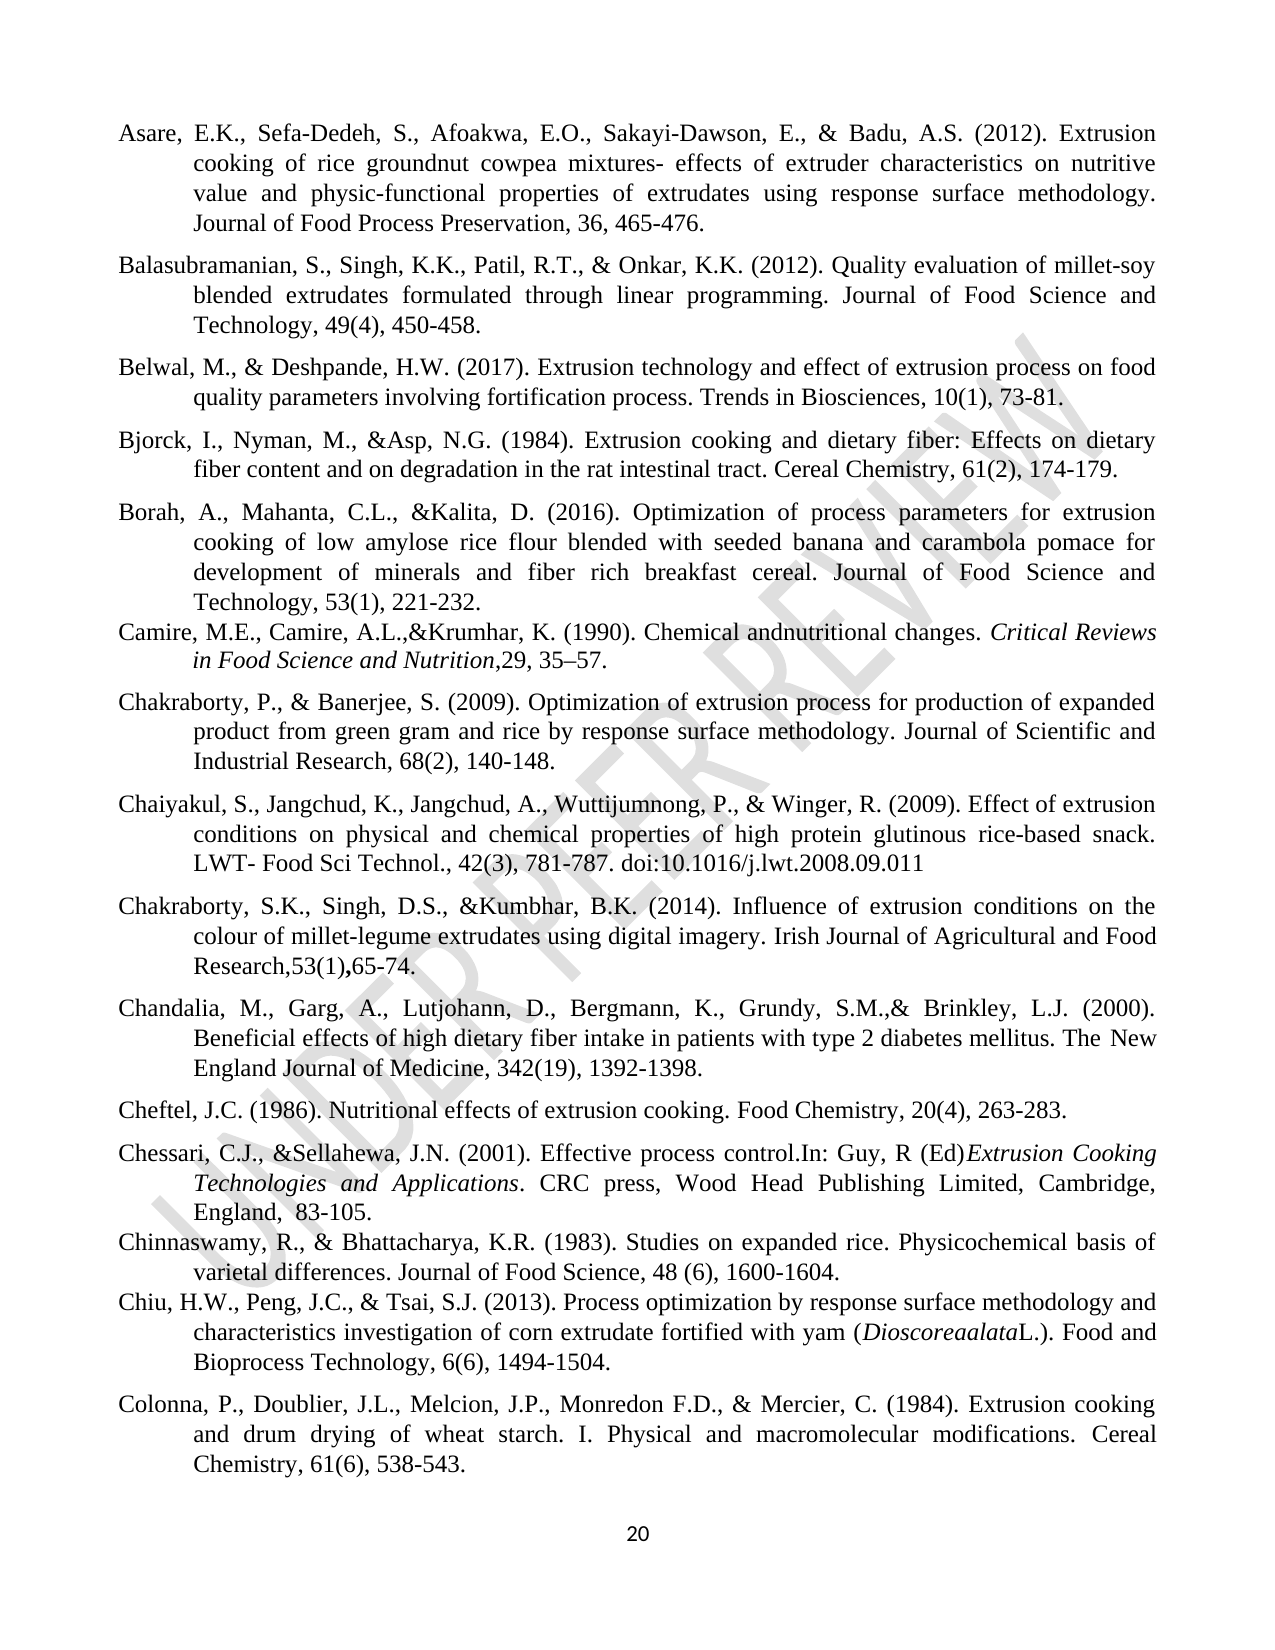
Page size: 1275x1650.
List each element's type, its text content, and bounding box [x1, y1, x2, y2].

text Borah, A., Mahanta, C.L., &Kalita, D. (2016). Optimization of process parameters for extrusion cooking of low amylose rice flour blended with seeded banana and carambola pomace for development of minerals and fiber rich breakfast cereal. Journal of Food Science and Technology, 53(1), 221-232. [118, 497, 1157, 615]
text Chakraborty, S.K., Singh, D.S., &Kumbhar, B.K. (2014). Influence of extrusion conditions on the colour of millet-legume extrudates using digital imagery. Irish Journal of Agricultural and Food Research,53(1),65-74. [118, 891, 1157, 979]
text Chiu, H.W., Peng, J.C., & Tsai, S.J. (2013). Process optimization by response surface methodology and characteristics investigation of corn extrudate fortified with yam (DioscoreaalataL.). Food and Bioprocess Technology, 6(6), 1494-1504. [118, 1287, 1157, 1376]
text Belwal, M., & Deshpande, H.W. (2017). Extrusion technology and effect of extrusion process on food quality parameters involving fortification process. Trends in Biosciences, 10(1), 73-81. [118, 352, 1157, 411]
text Chakraborty, P., & Banerjee, S. (2009). Optimization of extrusion process for production of expanded product from green gram and rice by response surface methodology. Journal of Scientific and Industrial Research, 68(2), 140-148. [118, 687, 1157, 775]
text Asare, E.K., Sefa-Dedeh, S., Afoakwa, E.O., Sakayi-Dawson, E., & Badu, A.S. (2012). Extrusion cooking of rice groundnut cowpea mixtures- effects of extruder characteristics on nutritive value and physic-functional properties of extrudates using response surface methodology. Journal of Food Process Preservation, 36, 465-476. [118, 118, 1157, 237]
text Chinnaswamy, R., & Bhattacharya, K.R. (1983). Studies on expanded rice. Physicochemical basis of varietal differences. Journal of Food Science, 48 (6), 1600-1604. [118, 1227, 1157, 1286]
text Bjorck, I., Nyman, M., &Asp, N.G. (1984). Extrusion cooking and dietary fiber: Effects on dietary fiber content and on degradation in the rat intestinal tract. Cereal Chemistry, 61(2), 174-179. [118, 425, 1157, 483]
text Balasubramanian, S., Singh, K.K., Patil, R.T., & Onkar, K.K. (2012). Quality evaluation of millet-soy blended extrudates formulated through linear programming. Journal of Food Science and Technology, 49(4), 450-458. [118, 250, 1157, 339]
text Chessari, C.J., &Sellahewa, J.N. (2001). Effective process control.In: Guy, R (Ed)Extrusion Cooking Technologies and Applications. CRC press, Wood Head Publishing Limited, Cambridge, England, 83-105. [118, 1138, 1157, 1226]
text Colonna, P., Doublier, J.L., Melcion, J.P., Monredon F.D., & Mercier, C. (1984). Extrusion cooking and drum drying of wheat starch. I. Physical and macromolecular modifications. Cereal Chemistry, 61(6), 538-543. [118, 1389, 1157, 1478]
text Chaiyakul, S., Jangchud, K., Jangchud, A., Wuttijumnong, P., & Winger, R. (2009). Effect of extrusion conditions on physical and chemical properties of high protein glutinous rice-based snack. LWT- Food Sci Technol., 42(3), 781-787. doi:10.1016/j.lwt.2008.09.011 [118, 789, 1157, 877]
text Chandalia, M., Garg, A., Lutjohann, D., Bergmann, K., Grundy, S.M.,& Brinkley, L.J. (2000). Beneficial effects of high dietary fiber intake in patients with type 2 diabetes mellitus. The New England Journal of Medicine, 342(19), 1392-1398. [118, 993, 1157, 1082]
text Cheftel, J.C. (1986). Nutritional effects of extrusion cooking. Food Chemistry, 20(4), 263-283. [118, 1095, 1157, 1124]
text Camire, M.E., Camire, A.L.,&Krumhar, K. (1990). Chemical andnutritional changes. Critical Reviews in Food Science and Nutrition,29, 35–57. [118, 617, 1157, 674]
